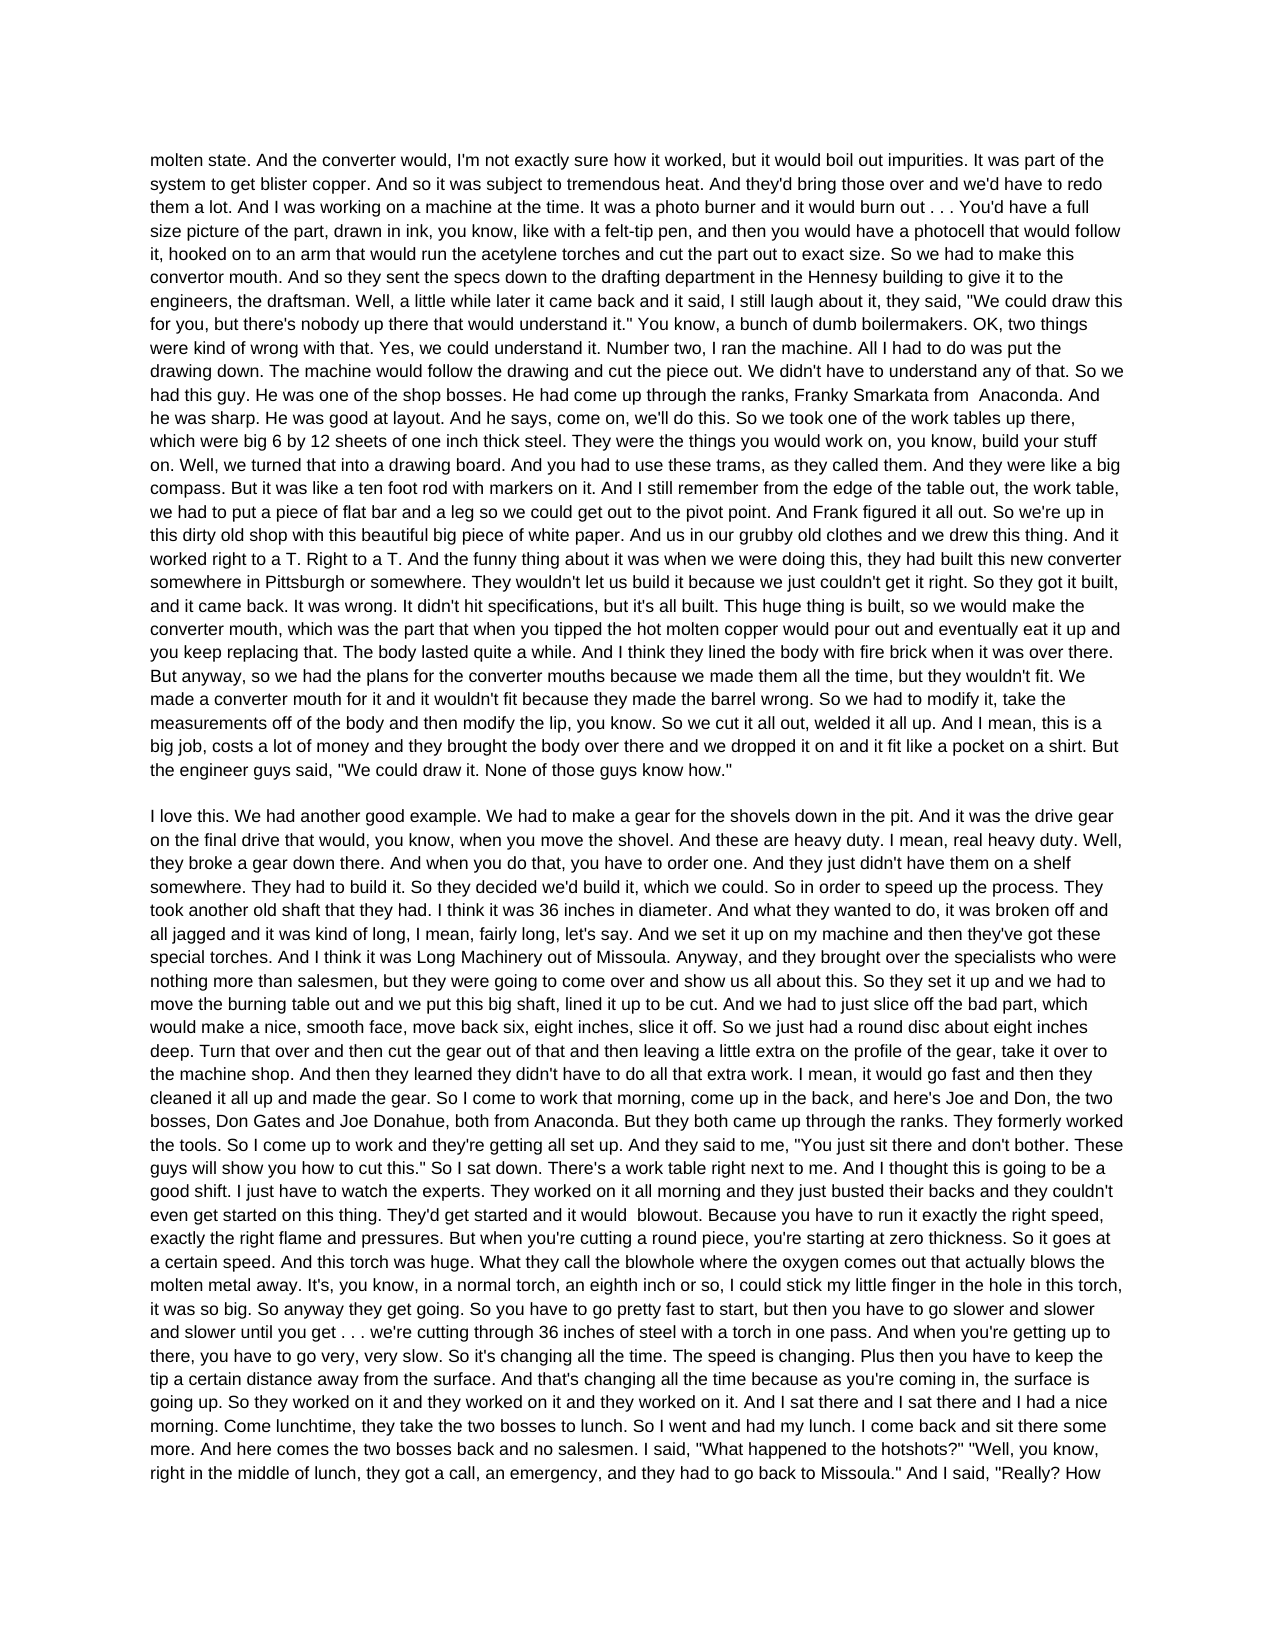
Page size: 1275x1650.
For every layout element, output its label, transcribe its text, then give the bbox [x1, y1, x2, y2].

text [150, 806, 1125, 1483]
